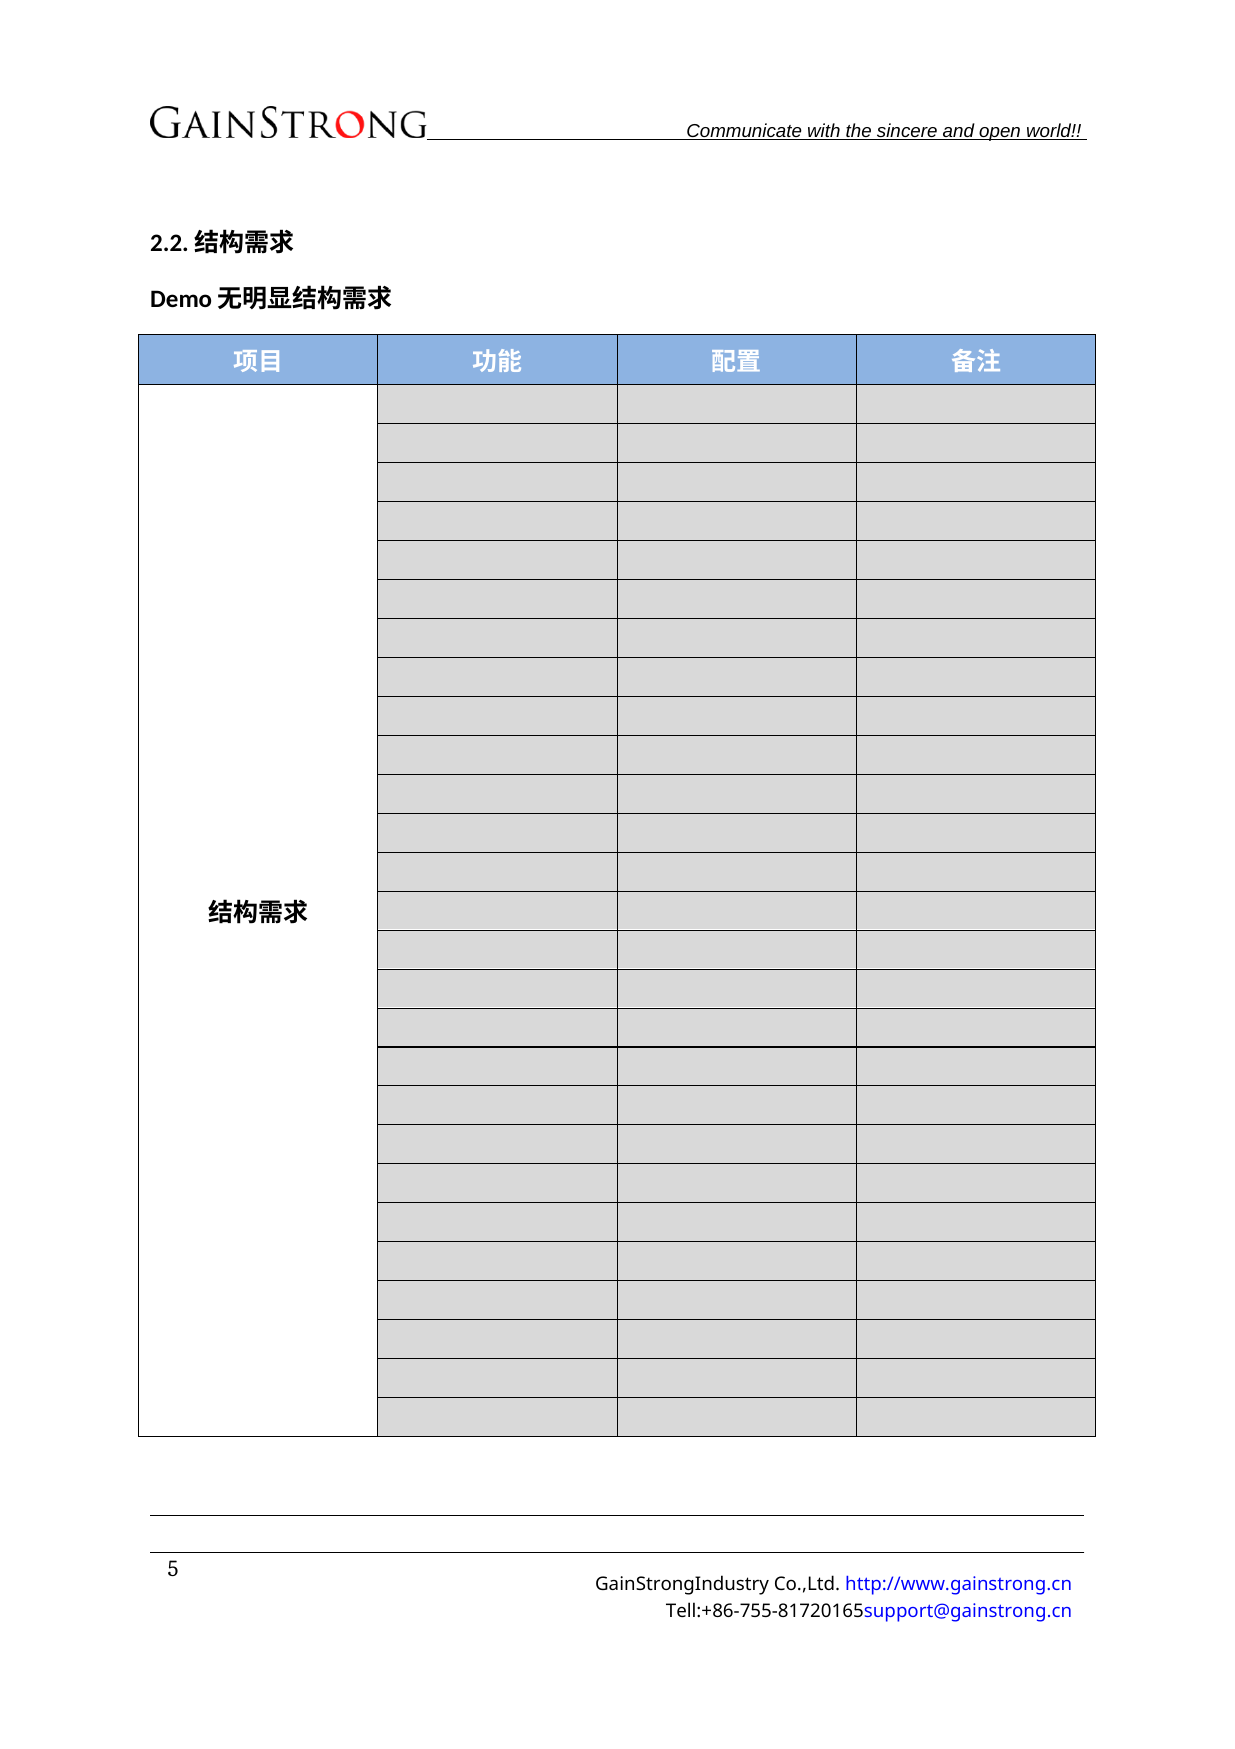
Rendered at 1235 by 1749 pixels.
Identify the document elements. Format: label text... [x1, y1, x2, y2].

table_cell [857, 1009, 1095, 1046]
table_cell [618, 814, 856, 852]
table_cell [618, 892, 856, 929]
table_cell [378, 1048, 617, 1085]
table_cell [378, 1281, 617, 1319]
text 2.2. 结构需求 [150, 223, 1084, 259]
table_cell [857, 1359, 1095, 1397]
table_cell [857, 463, 1095, 501]
table_cell [618, 658, 856, 696]
table_cell [618, 385, 856, 423]
table_cell [857, 580, 1095, 618]
table_cell [857, 1048, 1095, 1085]
table_cell [857, 658, 1095, 696]
table_cell [618, 424, 856, 462]
table_cell [378, 463, 617, 501]
table_cell [857, 385, 1095, 423]
table_cell [618, 1009, 856, 1046]
table_cell [378, 970, 617, 1007]
table_cell [378, 385, 617, 423]
table_cell [378, 1125, 617, 1163]
table_cell [378, 1398, 617, 1436]
table_cell [378, 541, 617, 579]
table_cell [378, 697, 617, 735]
table_cell [618, 1398, 856, 1436]
table_cell [378, 619, 617, 657]
table_cell [857, 619, 1095, 657]
table_cell [378, 424, 617, 462]
table_header 配置 [618, 335, 856, 384]
table_cell [618, 931, 856, 968]
table_cell [857, 970, 1095, 1007]
table_cell [618, 1203, 856, 1241]
table_cell [378, 1009, 617, 1046]
table_cell [378, 1086, 617, 1124]
table_cell [857, 541, 1095, 579]
table_cell [618, 580, 856, 618]
table_cell [378, 853, 617, 891]
table_cell [857, 697, 1095, 735]
table_cell [378, 814, 617, 852]
table_cell [618, 853, 856, 891]
table_cell [618, 697, 856, 735]
table_cell [618, 775, 856, 813]
table_cell [857, 736, 1095, 774]
table_cell [618, 1164, 856, 1202]
table_cell [857, 1281, 1095, 1319]
table_header 项目 [139, 335, 377, 384]
table_cell [618, 1048, 856, 1085]
table_cell [378, 1164, 617, 1202]
table_cell [857, 1320, 1095, 1358]
table_cell [378, 658, 617, 696]
table_header 功能 [378, 335, 617, 384]
table_cell [378, 580, 617, 618]
table_cell [618, 463, 856, 501]
table_cell [378, 931, 617, 968]
table_cell [378, 1242, 617, 1280]
table_cell [857, 502, 1095, 540]
table_cell [618, 1281, 856, 1319]
table_header 备注 [857, 335, 1095, 384]
table_cell [857, 1125, 1095, 1163]
table_cell [378, 1359, 617, 1397]
table_cell [857, 892, 1095, 929]
table_cell [378, 892, 617, 929]
text Demo无明显结构需求 [150, 279, 1084, 315]
table_cell 结构需求 [139, 385, 377, 1436]
table_cell [378, 736, 617, 774]
table_cell [857, 424, 1095, 462]
table_cell [857, 1164, 1095, 1202]
table_cell [618, 736, 856, 774]
table_cell [857, 1398, 1095, 1436]
table_cell [857, 1203, 1095, 1241]
table_cell [857, 931, 1095, 968]
table_cell [618, 1242, 856, 1280]
table_cell [857, 1242, 1095, 1280]
table_cell [618, 1359, 856, 1397]
table_cell [618, 502, 856, 540]
picture [150, 106, 427, 138]
table_cell [618, 970, 856, 1007]
table_cell [618, 1125, 856, 1163]
table_cell [857, 814, 1095, 852]
table_cell [378, 1203, 617, 1241]
table_cell [378, 502, 617, 540]
table_cell [857, 853, 1095, 891]
table_cell [857, 775, 1095, 813]
table_cell [618, 1086, 856, 1124]
table_cell [378, 775, 617, 813]
table_cell [618, 541, 856, 579]
table_cell [378, 1320, 617, 1358]
table_cell [618, 619, 856, 657]
table_cell [857, 1086, 1095, 1124]
table_cell [618, 1320, 856, 1358]
